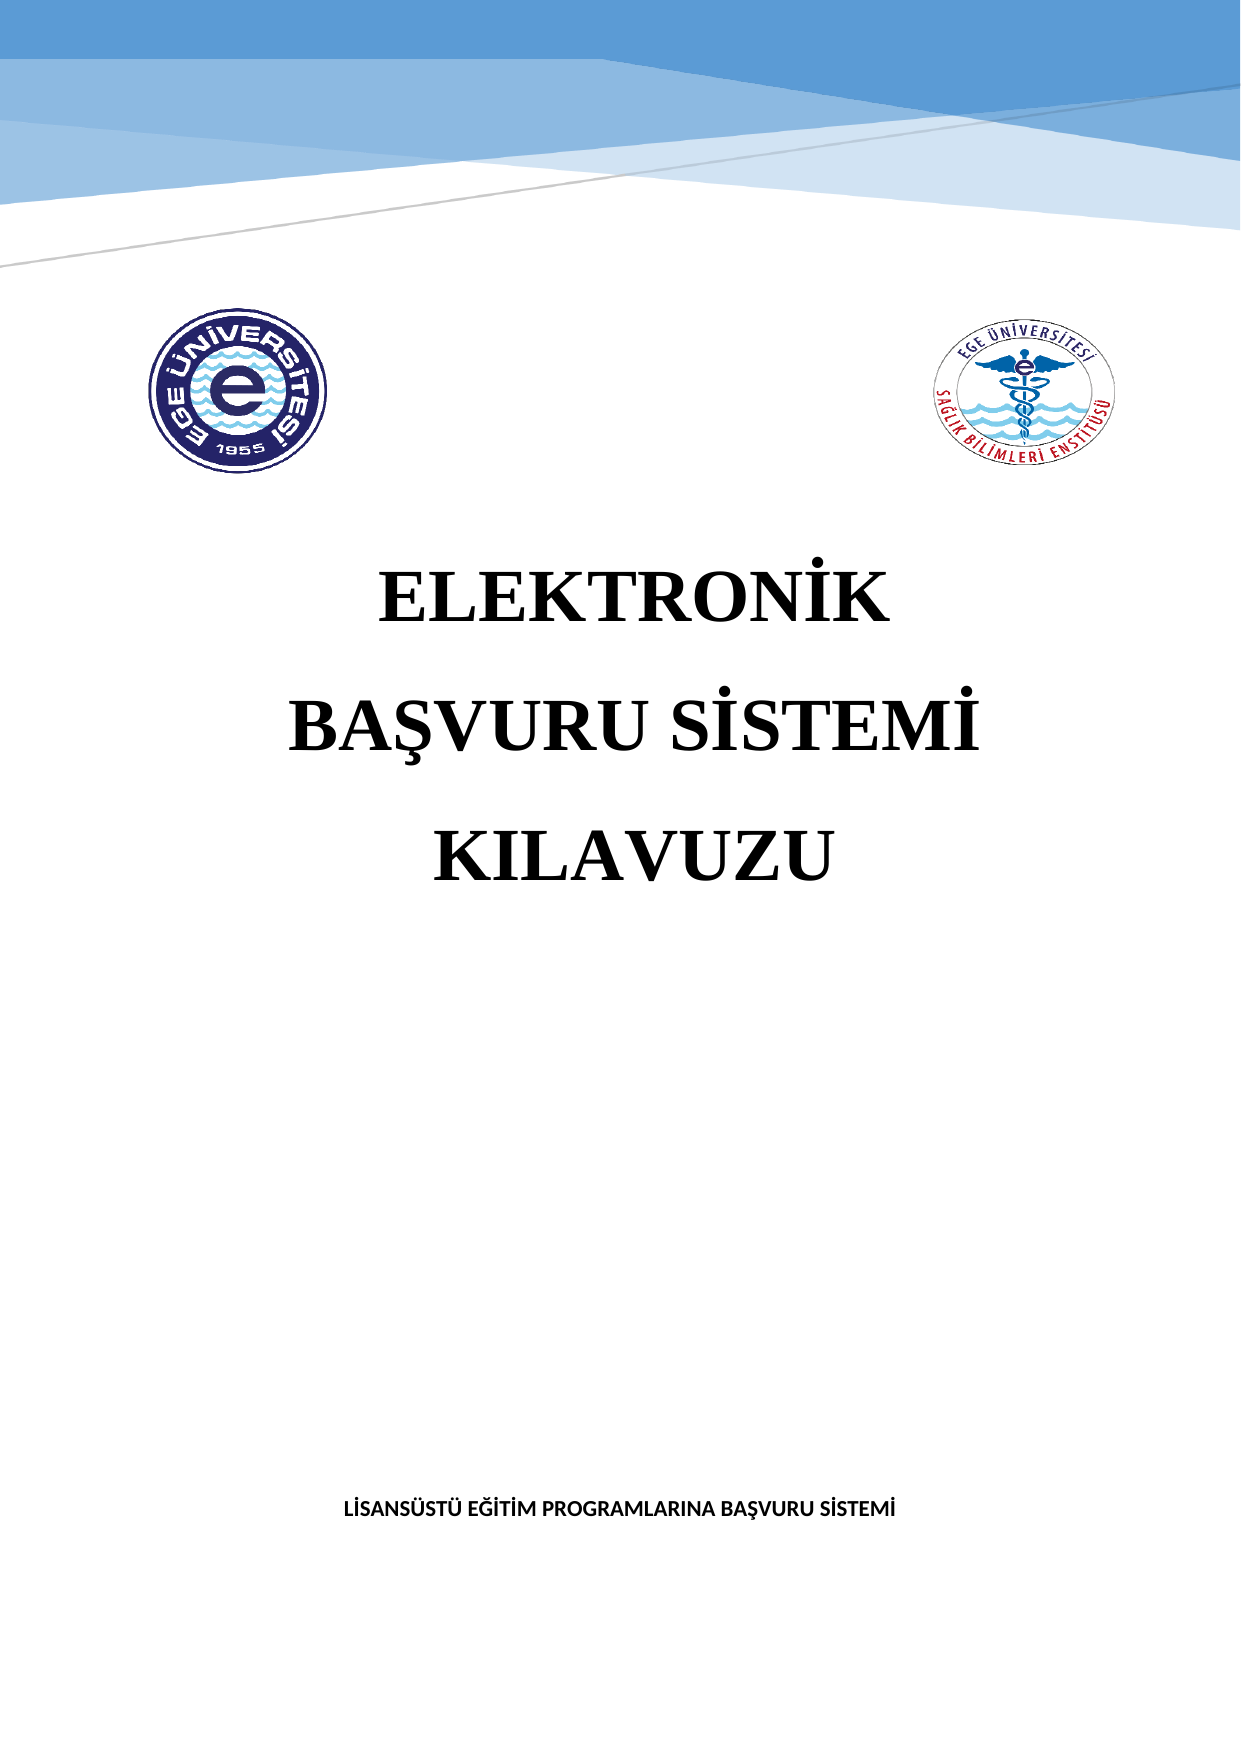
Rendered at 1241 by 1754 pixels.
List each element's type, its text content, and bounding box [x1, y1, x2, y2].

text LİSANSÜSTÜ EĞİTİM PROGRAMLARINA BAŞVURU SİSTEMİ [148, 1494, 1093, 1522]
text ELEKTRONİK BAŞVURU SİSTEMİ KILAVUZU [236, 551, 1033, 896]
picture [932, 319, 1116, 466]
picture [0, 59, 1241, 285]
picture [147, 307, 328, 474]
